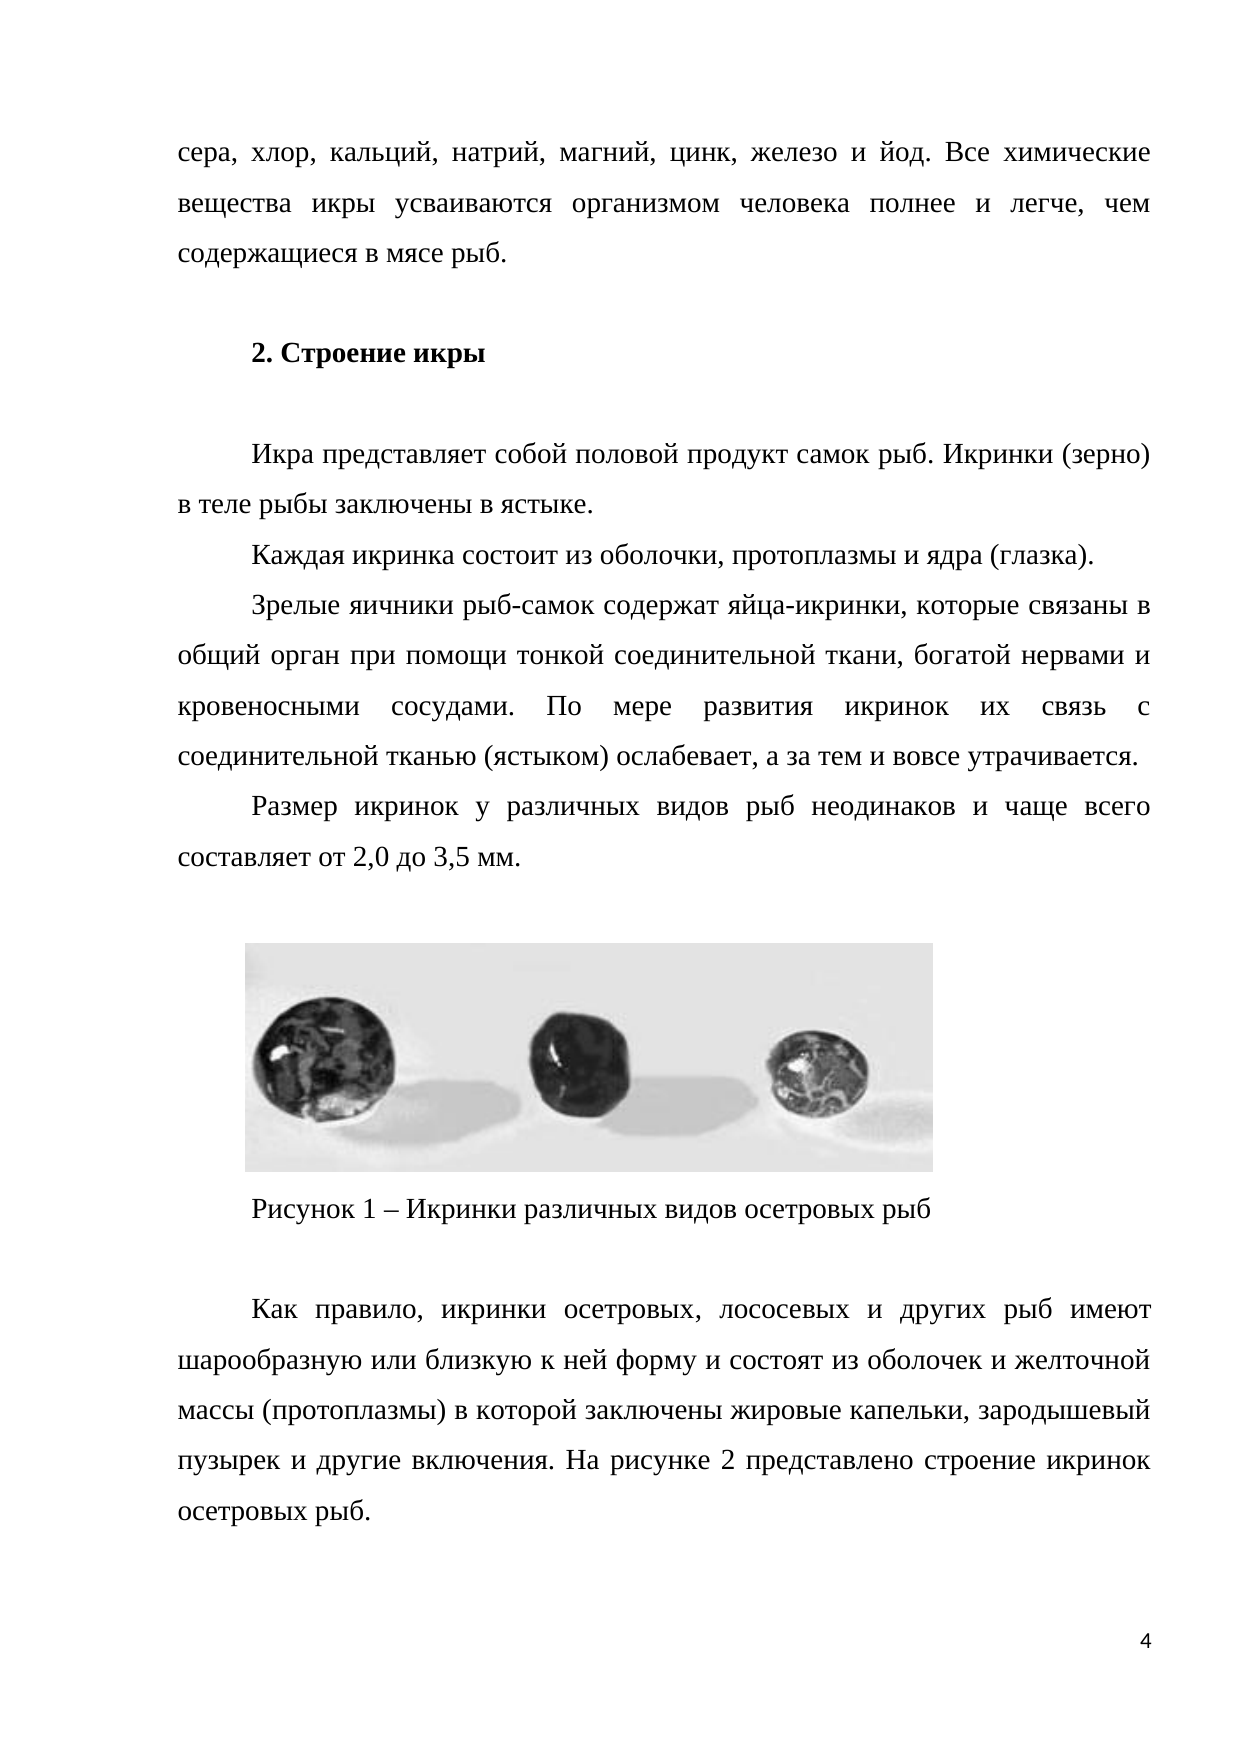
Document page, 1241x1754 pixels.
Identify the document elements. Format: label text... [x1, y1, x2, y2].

text Как правило, икринки осетровых, лососевых и других рыб имеют шарообразную или близкую к ней форму и состоят из оболочек и желточной массы (протоплазмы) в которой заключены жировые капельки, зародышевый пузырек и другие включения. На рисунке 2 представлено строение икринок осетровых рыб. [177, 1292, 1152, 1526]
text Икра представляет собой половой продукт самок рыб. Икринки (зерно) в теле рыбы заключены в ястыке. [177, 436, 1152, 520]
text 2. Строение икры [177, 336, 1152, 369]
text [177, 134, 1152, 268]
text Зрелые яичники рыб-самок содержат яйца-икринки, которые связаны в общий орган при помощи тонкой соединительной ткани, богатой нервами и кровеносными сосудами. По мере развития икринок их связь с соединительной тканью (ястыком) ослабевает, а за тем и вовсе утрачивается. [177, 587, 1152, 772]
text Размер икринок у различных видов рыб неодинаков и чаще всего составляет от 2,0 до 3,5 мм. [177, 788, 1152, 872]
text Каждая икринка состоит из оболочки, протоплазмы и ядра (глазка). [177, 537, 1152, 570]
picture [245, 943, 933, 1172]
text Рисунок 1 – Икринки различных видов осетровых рыб [177, 1191, 1152, 1224]
